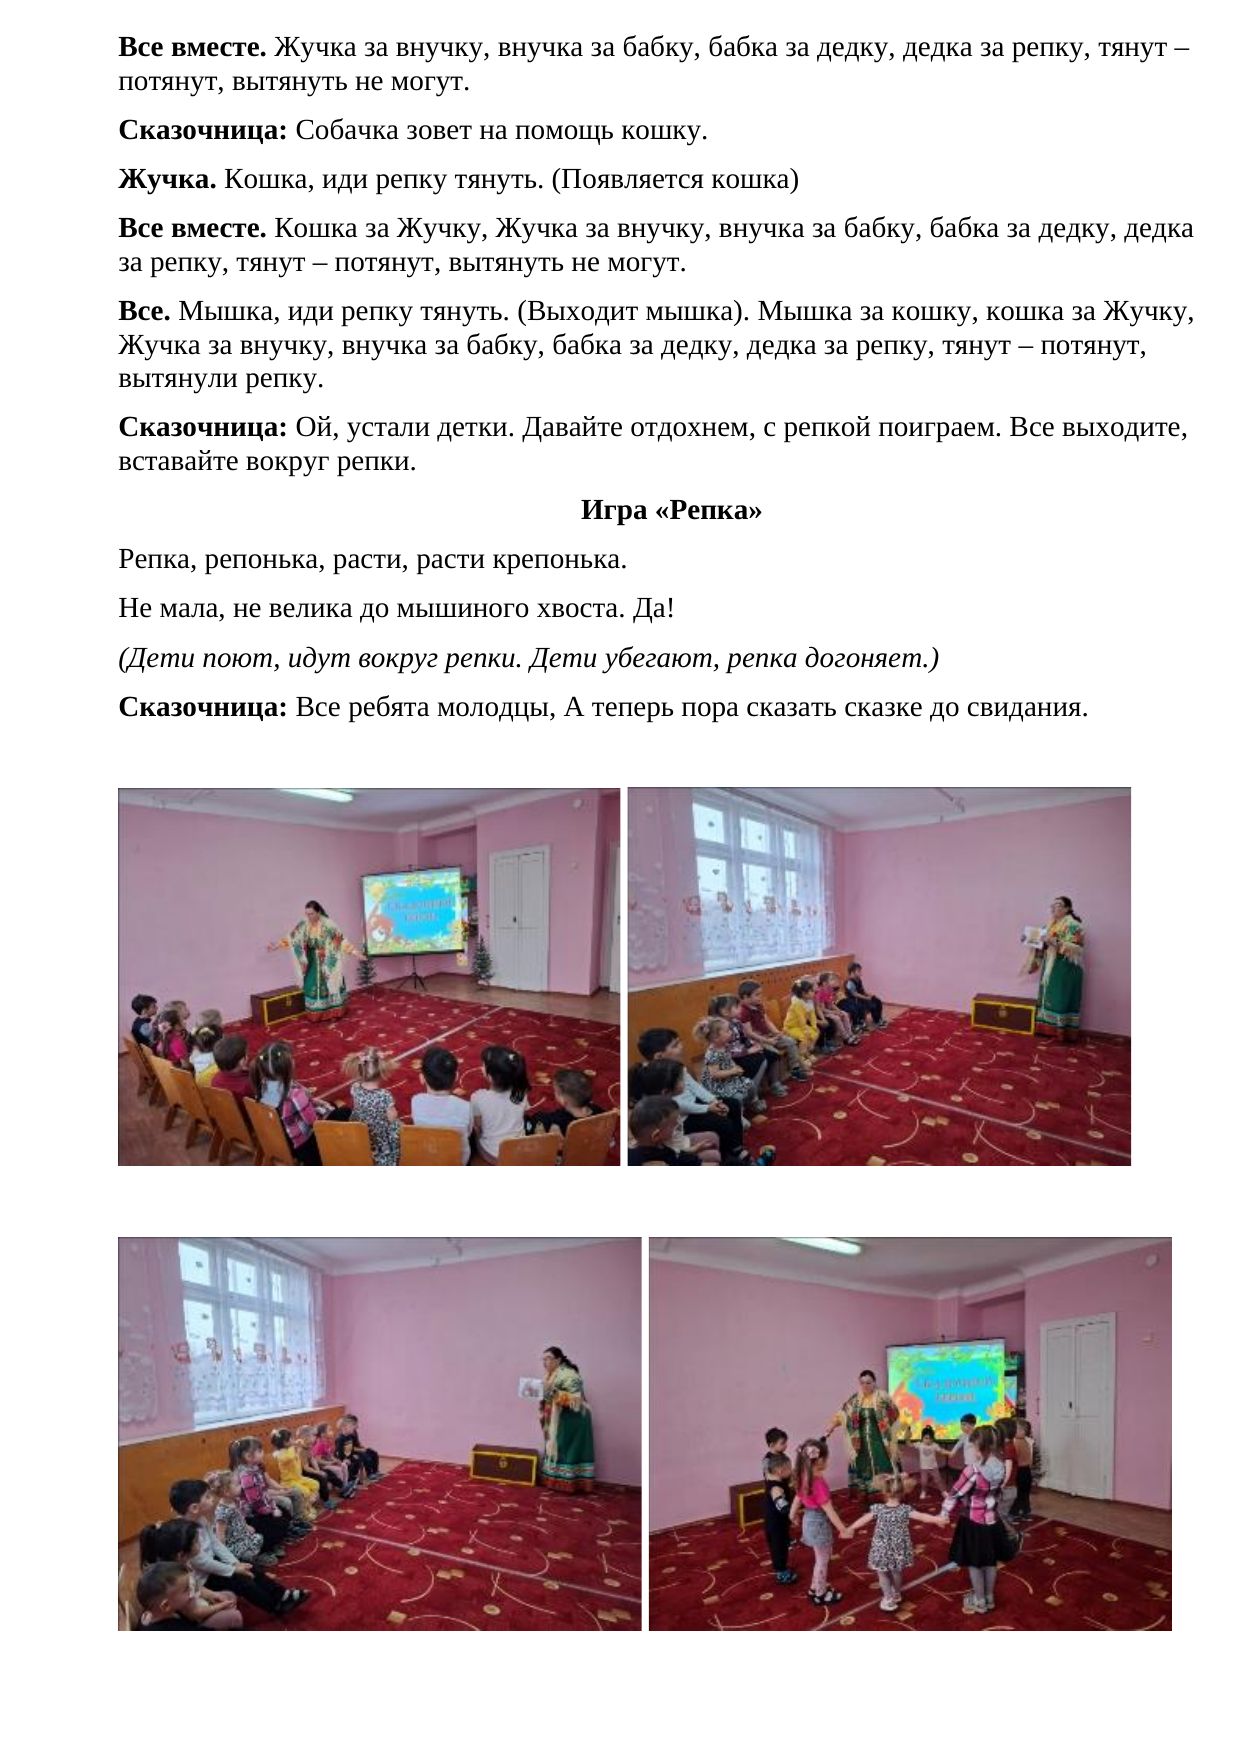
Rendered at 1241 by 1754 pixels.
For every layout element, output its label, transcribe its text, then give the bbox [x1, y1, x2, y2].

picture [118, 788, 621, 1166]
text Все вместе. Кошка за Жучку, Жучка за внучку, внучка за бабку, бабка за дедку, дедка за репку, тянут – потянут, вытянуть не могут. [118, 211, 1226, 278]
text Все. Мышка, иди репку тянуть. (Выходит мышка). Мышка за кошку, кошка за Жучку, Жучка за внучку, внучка за бабку, бабка за дедку, дедка за репку, тянут – потянут, вытянули репку. [118, 293, 1226, 394]
text Репка, репонька, расти, расти крепонька. [118, 541, 1226, 575]
text Не мала, не велика до мышиного хвоста. Да! [118, 591, 1226, 624]
text Игра «Репка» [118, 492, 1226, 526]
text Сказочница: Все ребята молодцы, А теперь пора сказать сказке до свидания. [118, 689, 1226, 722]
text (Дети поют, идут вокруг репки. Дети убегают, репка догоняет.) [118, 640, 1226, 673]
text Сказочница: Собачка зовет на помощь кошку. [118, 112, 1226, 146]
text Все вместе. Жучка за внучку, внучка за бабку, бабка за дедку, дедка за репку, тянут – потянут, вытянуть не могут. [118, 29, 1226, 97]
text Сказочница: Ой, устали детки. Давайте отдохнем, с репкой поиграем. Все выходите, вставайте вокруг репки. [118, 409, 1226, 477]
picture [118, 1237, 642, 1631]
picture [648, 1237, 1172, 1631]
text Жучка. Кошка, иди репку тянуть. (Появляется кошка) [118, 161, 1226, 195]
picture [627, 787, 1132, 1166]
